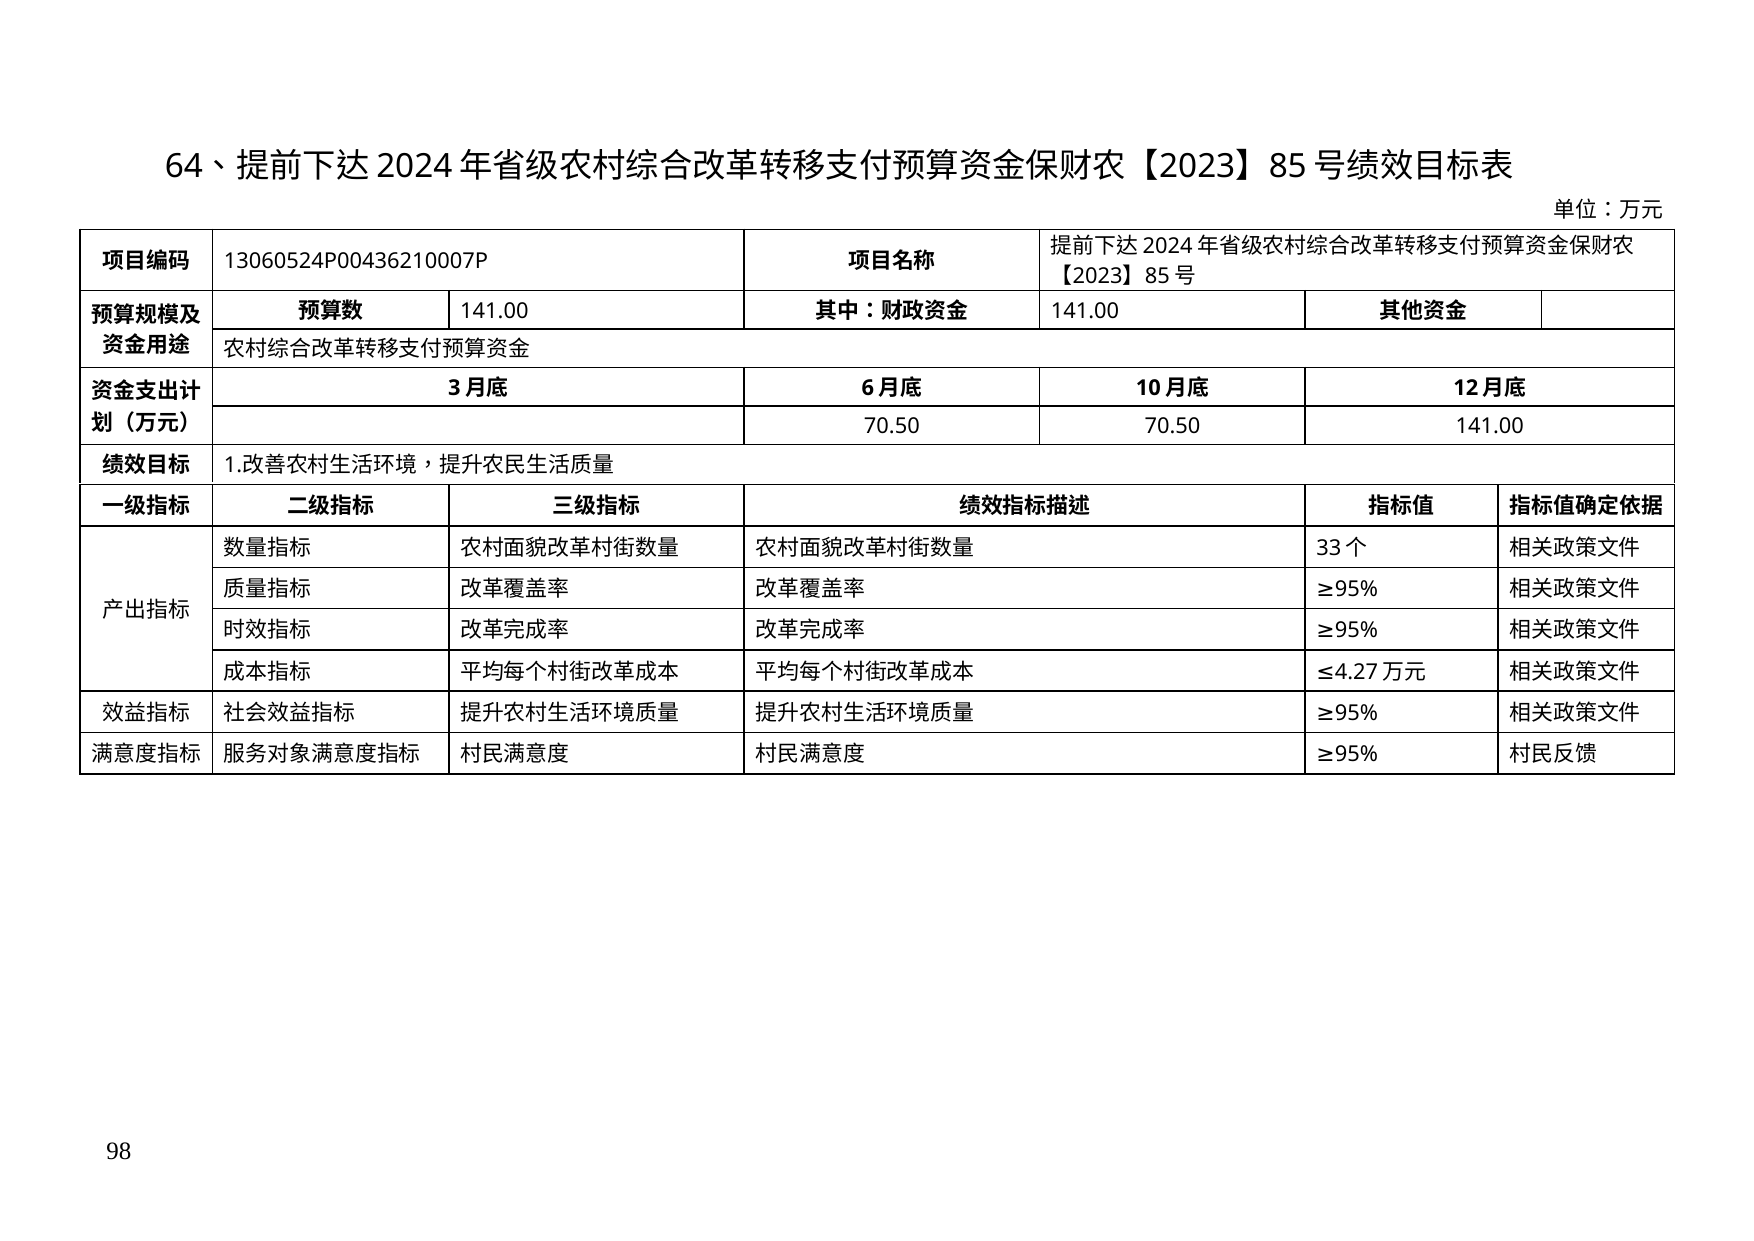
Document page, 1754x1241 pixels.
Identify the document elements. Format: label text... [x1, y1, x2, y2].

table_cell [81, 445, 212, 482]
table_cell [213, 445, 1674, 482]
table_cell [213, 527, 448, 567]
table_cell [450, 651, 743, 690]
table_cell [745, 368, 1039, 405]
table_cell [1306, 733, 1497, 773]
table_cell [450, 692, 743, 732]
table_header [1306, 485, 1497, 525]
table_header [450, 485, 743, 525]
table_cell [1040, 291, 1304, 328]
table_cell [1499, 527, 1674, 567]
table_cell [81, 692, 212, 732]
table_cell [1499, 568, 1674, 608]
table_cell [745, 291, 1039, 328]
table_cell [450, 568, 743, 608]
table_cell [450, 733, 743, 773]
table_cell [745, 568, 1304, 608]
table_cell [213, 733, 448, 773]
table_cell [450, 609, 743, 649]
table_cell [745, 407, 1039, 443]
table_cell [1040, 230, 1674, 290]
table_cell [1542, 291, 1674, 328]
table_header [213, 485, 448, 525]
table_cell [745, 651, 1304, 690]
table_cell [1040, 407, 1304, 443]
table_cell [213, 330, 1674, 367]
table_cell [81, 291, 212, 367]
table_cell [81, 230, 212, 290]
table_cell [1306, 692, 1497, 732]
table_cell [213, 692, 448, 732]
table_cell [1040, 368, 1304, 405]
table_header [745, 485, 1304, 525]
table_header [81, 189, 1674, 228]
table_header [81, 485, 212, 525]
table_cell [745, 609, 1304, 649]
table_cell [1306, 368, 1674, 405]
text 64、提前下达2024年省级农村综合改革转移支付预算资金保财农【2023】85号绩效目标表 [106, 142, 1648, 187]
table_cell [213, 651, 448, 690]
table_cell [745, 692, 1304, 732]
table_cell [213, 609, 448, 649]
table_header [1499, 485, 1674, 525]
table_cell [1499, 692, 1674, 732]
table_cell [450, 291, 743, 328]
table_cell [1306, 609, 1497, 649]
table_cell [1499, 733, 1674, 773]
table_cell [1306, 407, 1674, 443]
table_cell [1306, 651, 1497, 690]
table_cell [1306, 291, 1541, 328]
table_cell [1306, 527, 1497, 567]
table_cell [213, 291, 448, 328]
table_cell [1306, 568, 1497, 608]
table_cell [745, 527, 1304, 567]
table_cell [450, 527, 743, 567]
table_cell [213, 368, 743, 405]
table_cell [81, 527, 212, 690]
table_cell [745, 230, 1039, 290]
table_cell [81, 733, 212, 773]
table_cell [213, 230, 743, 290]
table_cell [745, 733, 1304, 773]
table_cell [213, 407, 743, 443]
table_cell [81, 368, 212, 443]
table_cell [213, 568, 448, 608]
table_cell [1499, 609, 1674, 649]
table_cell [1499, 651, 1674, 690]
